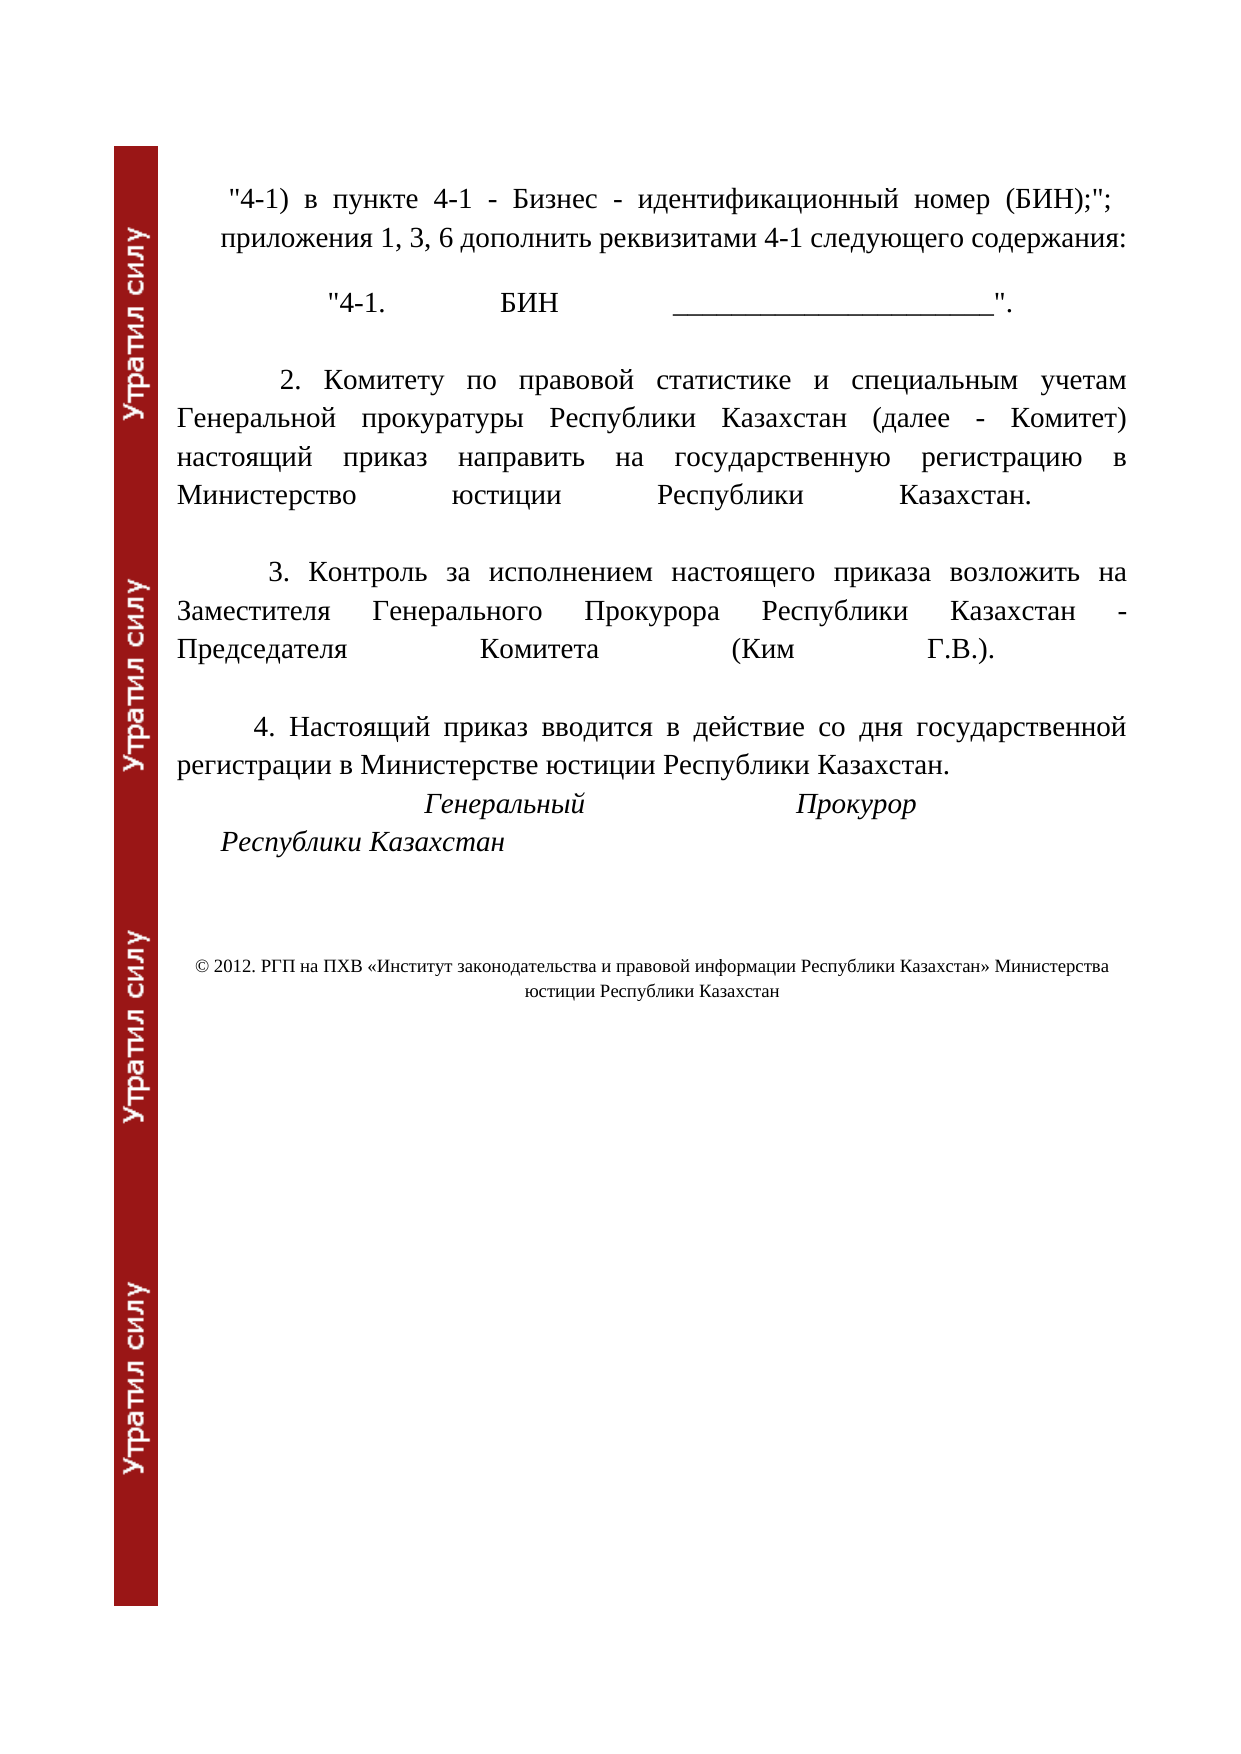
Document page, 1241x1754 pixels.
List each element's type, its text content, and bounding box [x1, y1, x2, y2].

picture [114, 858, 158, 955]
picture [114, 146, 158, 150]
picture [114, 357, 158, 362]
picture [114, 781, 158, 786]
text 4. Настоящий приказ вводится в действие со дня государственной регистрации в Министерстве юстиции Республики Казахстан. [112, 709, 1128, 781]
text 2. Комитету по правовой статистике и специальным учетам Генеральной прокуратуры Республики Казахстан (далее - Комитет) настоящий приказ направить на государственную регистрацию в Министерство юстиции Республики Казахстан. [112, 362, 1128, 549]
text 3. Контроль за исполнением настоящего приказа возложить на Заместителя Генерального Прокурора Республики Казахстан - Председателя Комитета (Ким Г.В.). [112, 554, 1128, 704]
picture [114, 549, 158, 554]
picture [114, 704, 158, 709]
text Генеральный Прокурор Республики Казахстан [112, 786, 1128, 858]
picture [114, 1001, 158, 1606]
text © 2012. РГП на ПХВ «Институт законодательства и правовой информации Республики Казахстан» Министерства юстиции Республики Казахстан [112, 955, 1128, 1001]
